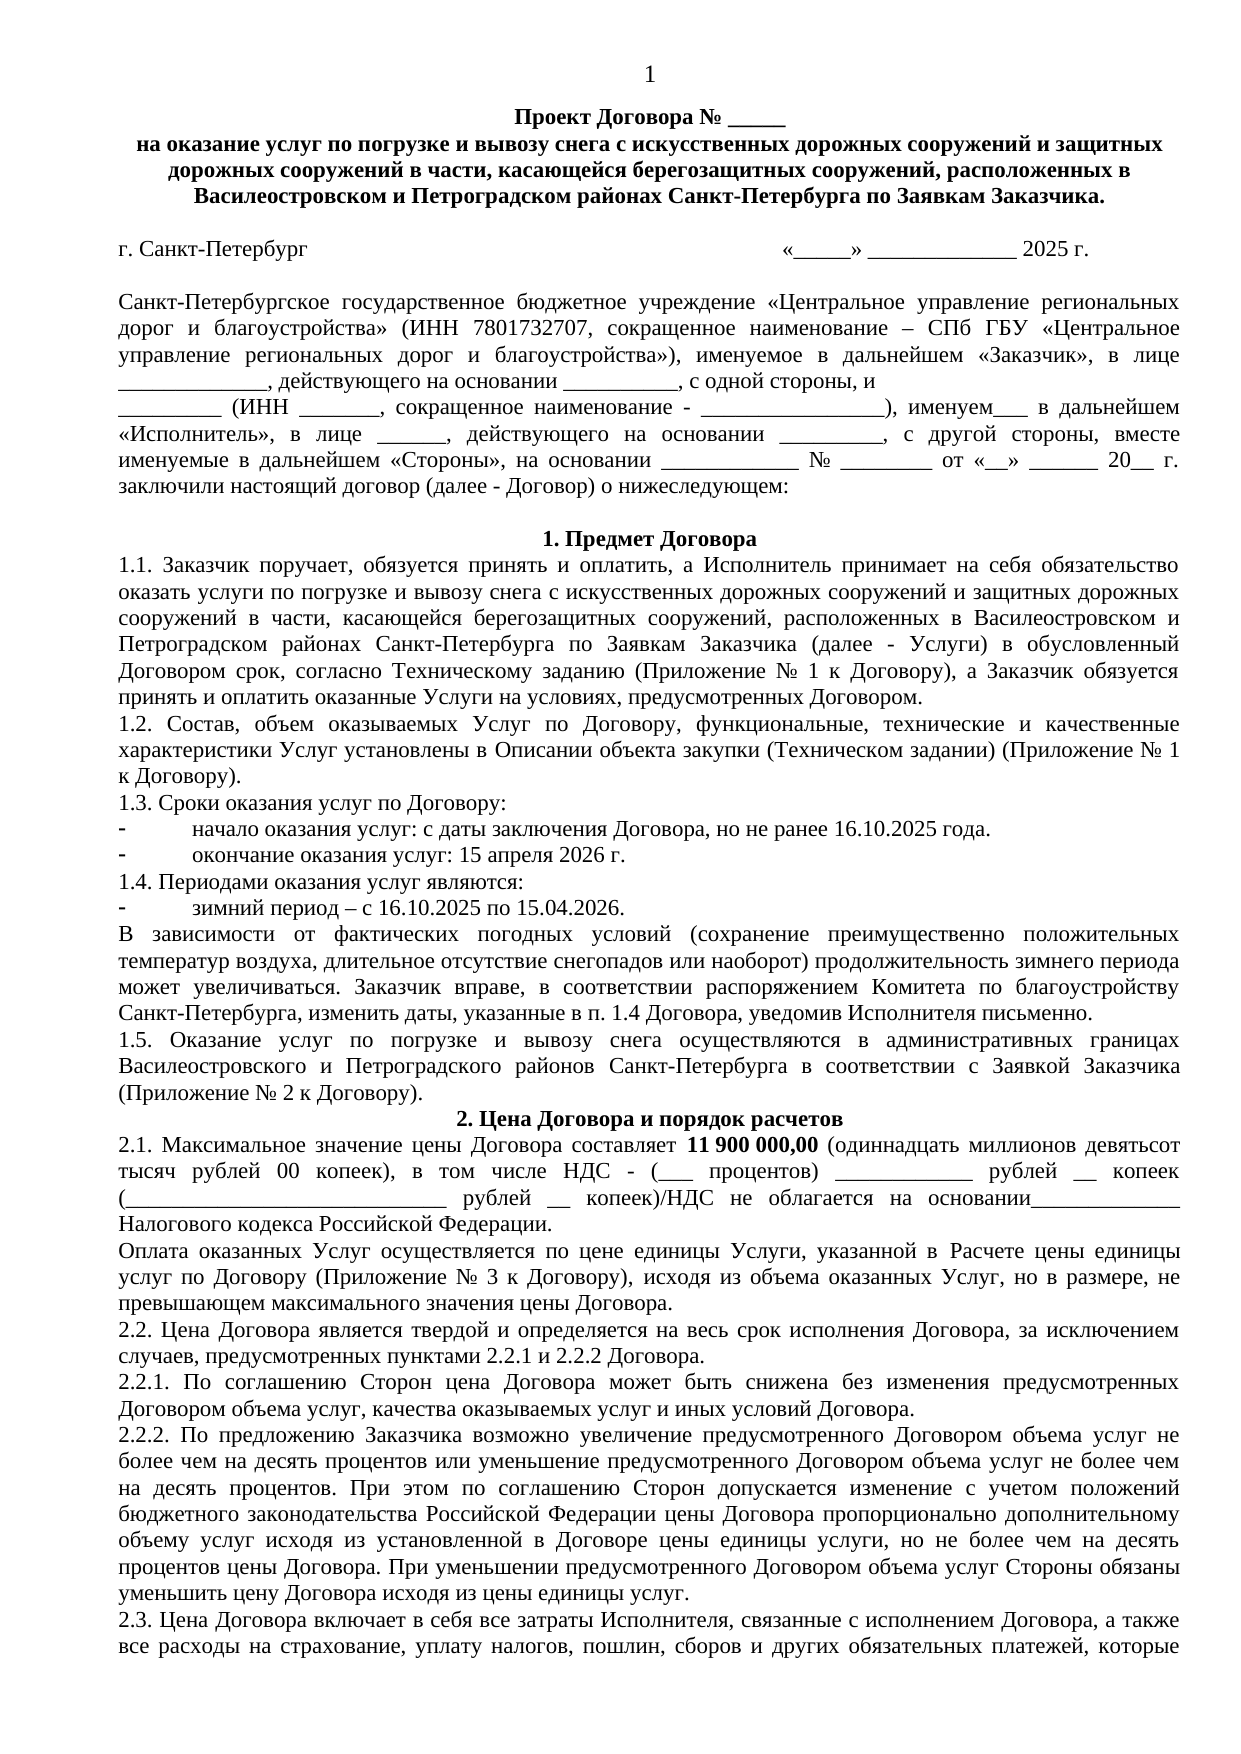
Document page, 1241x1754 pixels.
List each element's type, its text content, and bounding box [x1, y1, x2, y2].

text Проект Договора № _____ [118, 103, 1181, 130]
text _________ (ИНН _______, сокращенное наименование - ________________), именуем___ в дальнейшем «Исполнитель», в лице ______, действующего на основании _________, с другой стороны, вместе именуемые в дальнейшем «Стороны», на основании ____________ № ________ от «__» ______ 20__ г. заключили настоящий договор (далее - Договор) о нижеследующем: [118, 393, 1181, 499]
text 1. Предмет Договора [118, 525, 1181, 551]
text 1.2. Состав, объем оказываемых Услуг по Договору, функциональные, технические и качественные характеристики Услуг установлены в Описании объекта закупки (Техническом задании) (Приложение № 1 к Договору). [118, 709, 1181, 789]
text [118, 1606, 1181, 1658]
text 2.2.1. По соглашению Сторон цена Договора может быть снижена без изменения предусмотренных Договором объема услуг, качества оказываемых услуг и иных условий Договора. [118, 1368, 1181, 1421]
text 1.1. Заказчик поручает, обязуется принять и оплатить, а Исполнитель принимает на себя обязательство оказать услуги по погрузке и вывозу снега с искусственных дорожных сооружений и защитных дорожных сооружений в части, касающейся берегозащитных сооружений, расположенных в Василеостровском и Петроградском районах Санкт-Петербурга по Заявкам Заказчика (далее - Услуги) в обусловленный Договором срок, согласно Техническому заданию (Приложение № 1 к Договору), а Заказчик обязуется принять и оплатить оказанные Услуги на условиях, предусмотренных Договором. [118, 551, 1181, 709]
text Санкт-Петербургское государственное бюджетное учреждение «Центральное управление региональных дорог и благоустройства» (ИНН 7801732707, сокращенное наименование – СПб ГБУ «Центральное управление региональных дорог и благоустройства»), именуемое в дальнейшем «Заказчик», в лице _____________, действующего на основании __________, с одной стороны, и [118, 288, 1181, 393]
list окончание оказания услуг: 15 апреля 2026 г. [118, 841, 1181, 868]
text 2.1. Максимальное значение цены Договора составляет 11 900 000,00 (одиннадцать миллионов девятьсот тысяч рублей 00 копеек), в том числе НДС - (___ процентов) ____________ рублей __ копеек (____________________________ рублей __ копеек)/НДС не облагается на основании_____________ Налогового кодекса Российской Федерации. [118, 1131, 1181, 1237]
list начало оказания услуг: с даты заключения Договора, но не ранее 16.10.2025 года. [118, 815, 1181, 841]
text 2. Цена Договора и порядок расчетов [118, 1105, 1181, 1131]
text 1.4. Периодами оказания услуг являются: [118, 868, 1181, 894]
list зимний период – с 16.10.2025 по 15.04.2026. [118, 894, 1181, 920]
text 1.5. Оказание услуг по погрузке и вывозу снега осуществляются в административных границах Василеостровского и Петроградского районов Санкт-Петербурга в соответствии с Заявкой Заказчика (Приложение № 2 к Договору). [118, 1026, 1181, 1105]
text 2.2. Цена Договора является твердой и определяется на весь срок исполнения Договора, за исключением случаев, предусмотренных пунктами 2.2.1 и 2.2.2 Договора. [118, 1316, 1181, 1368]
text 1.3. Сроки оказания услуг по Договору: [118, 789, 1181, 815]
text Оплата оказанных Услуг осуществляется по цене единицы Услуги, указанной в Расчете цены единицы услуг по Договору (Приложение № 3 к Договору), исходя из объема оказанных Услуг, но в размере, не превышающем максимального значения цены Договора. [118, 1237, 1181, 1316]
text на оказание услуг по погрузке и вывозу снега с искусственных дорожных сооружений и защитных дорожных сооружений в части, касающейся берегозащитных сооружений, расположенных в Василеостровском и Петроградском районах Санкт-Петербурга по Заявкам Заказчика. [118, 130, 1181, 209]
text В зависимости от фактических погодных условий (сохранение преимущественно положительных температур воздуха, длительное отсутствие снегопадов или наоборот) продолжительность зимнего периода может увеличиваться. Заказчик вправе, в соответствии распоряжением Комитета по благоустройству Санкт-Петербурга, изменить даты, указанные в п. 1.4 Договора, уведомив Исполнителя письменно. [118, 920, 1181, 1026]
text г. Санкт-Петербург «_____» _____________ 2025 г. [118, 235, 1181, 262]
text 2.2.2. По предложению Заказчика возможно увеличение предусмотренного Договором объема услуг не более чем на десять процентов или уменьшение предусмотренного Договором объема услуг не более чем на десять процентов. При этом по соглашению Сторон допускается изменение с учетом положений бюджетного законодательства Российской Федерации цены Договора пропорционально дополнительному объему услуг исходя из установленной в Договоре цены единицы услуги, но не более чем на десять процентов цены Договора. При уменьшении предусмотренного Договором объема услуг Стороны обязаны уменьшить цену Договора исходя из цены единицы услуг. [118, 1421, 1181, 1606]
